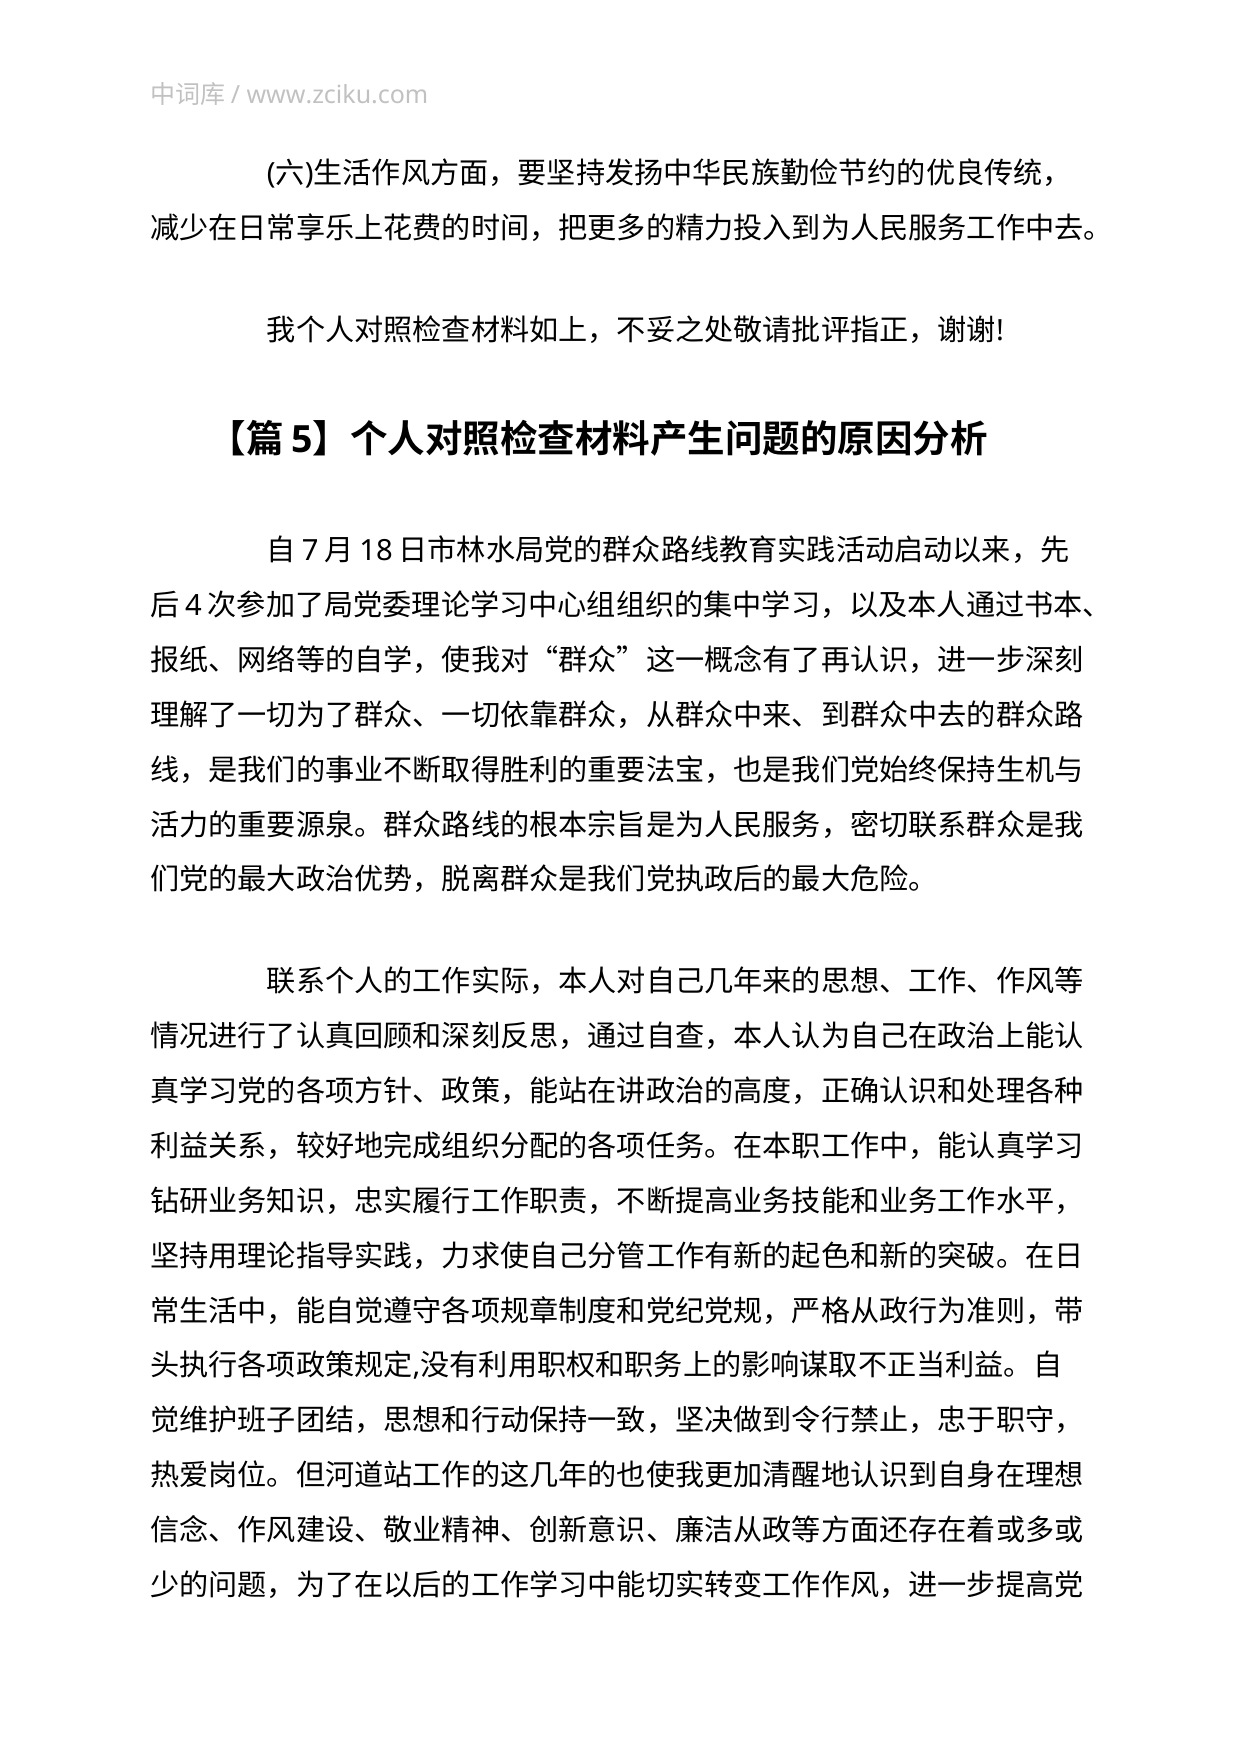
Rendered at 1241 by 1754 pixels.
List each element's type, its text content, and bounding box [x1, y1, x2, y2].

text 【篇5】个人对照检查材料产生问题的原因分析 [150, 409, 1090, 463]
text 我个人对照检查材料如上，不妥之处敬请批评指正，谢谢! [150, 307, 1090, 349]
text (六)生活作风方面，要坚持发扬中华民族勤俭节约的优良传统，减少在日常享乐上花费的时间，把更多的精力投入到为人民服务工作中去。 [150, 150, 1090, 247]
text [150, 958, 1090, 1604]
text 自7月18日市林水局党的群众路线教育实践活动启动以来，先后4次参加了局党委理论学习中心组组织的集中学习，以及本人通过书本、报纸、网络等的自学，使我对“群众”这一概念有了再认识，进一步深刻理解了一切为了群众、一切依靠群众，从群众中来、到群众中去的群众路线，是我们的事业不断取得胜利的重要法宝，也是我们党始终保持生机与活力的重要源泉。群众路线的根本宗旨是为人民服务，密切联系群众是我们党的最大政治优势，脱离群众是我们党执政后的最大危险。 [150, 526, 1090, 898]
